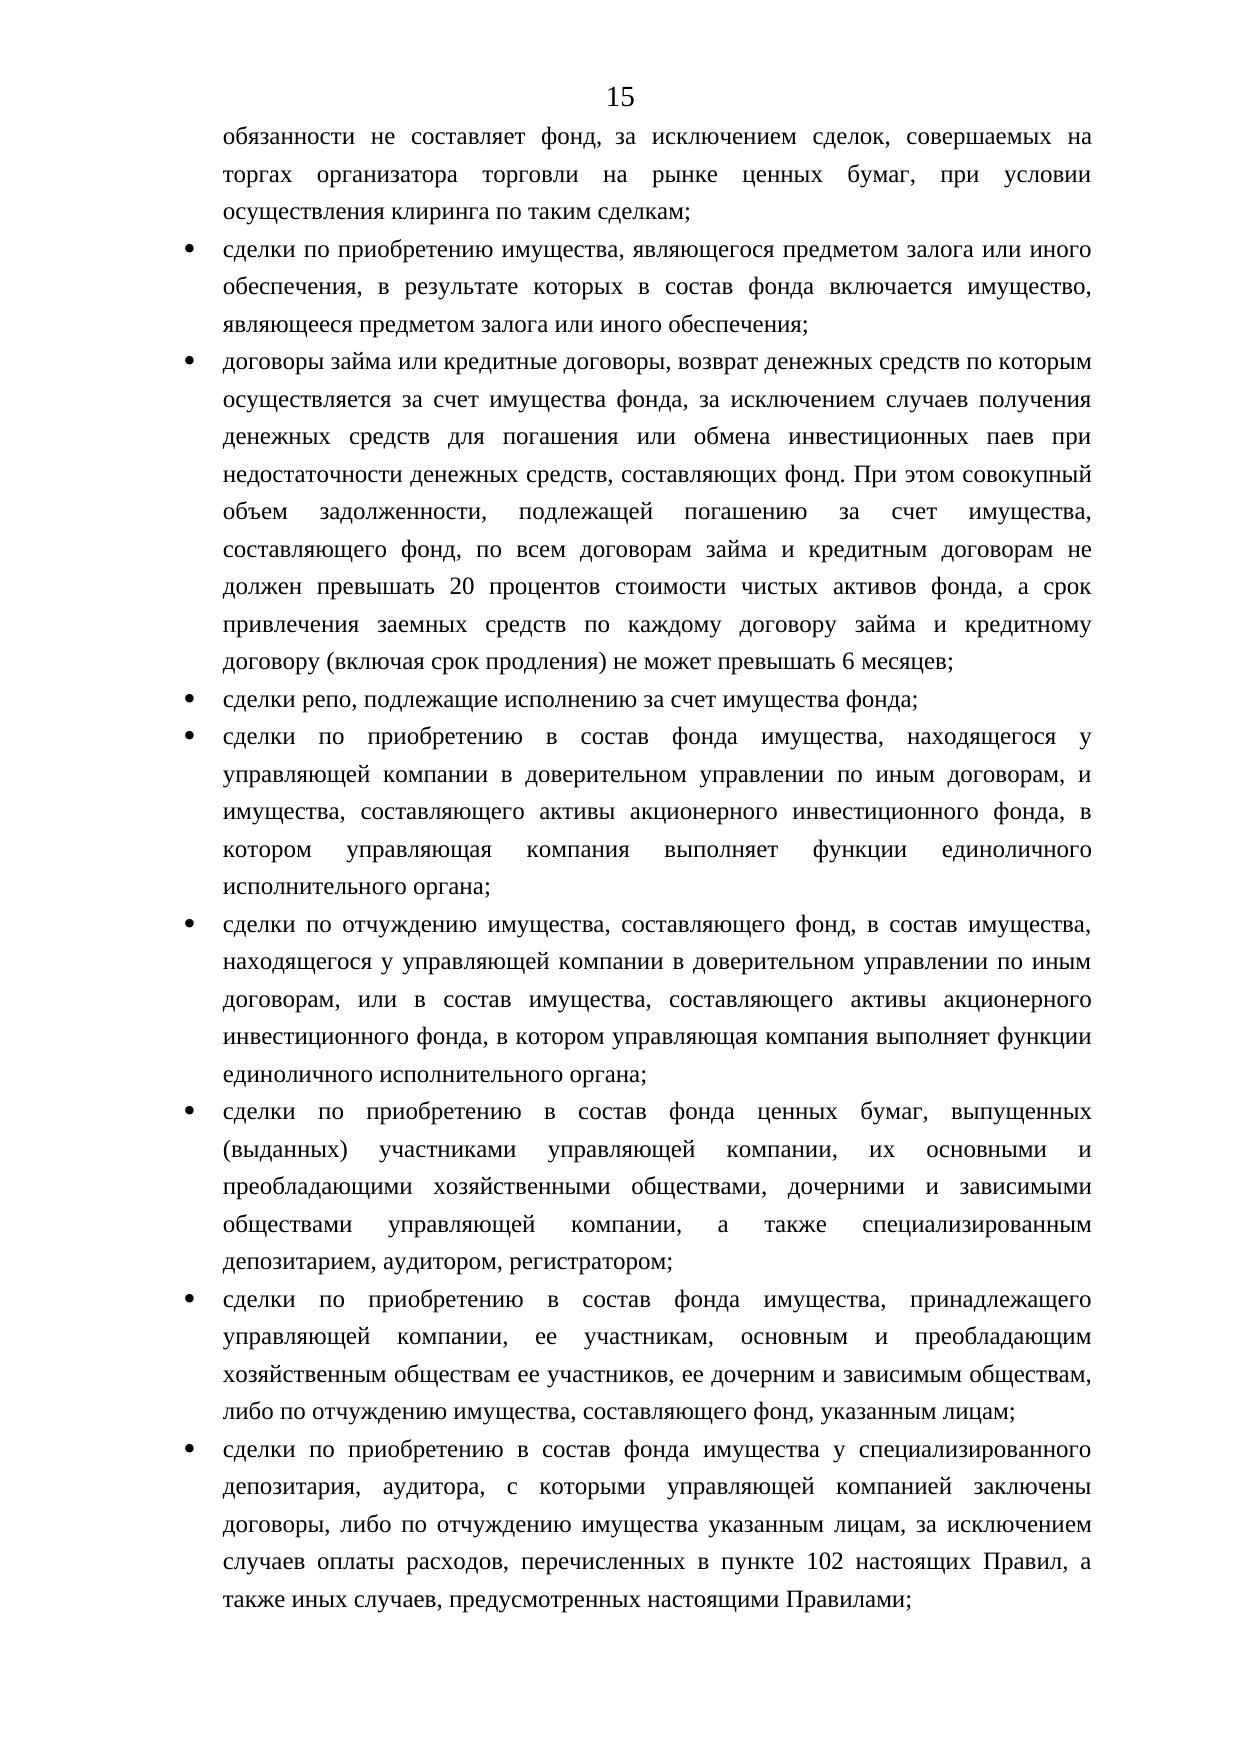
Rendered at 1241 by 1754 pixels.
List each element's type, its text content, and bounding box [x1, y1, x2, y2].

list сделки по приобретению в состав фонда имущества, находящегося у управляющей компании в доверительном управлении по иным договорам, и имущества, составляющего активы акционерного инвестиционного фонда, в котором управляющая компания выполняет функции единоличного исполнительного органа; [185, 712, 1092, 900]
list сделки репо, подлежащие исполнению за счет имущества фонда; [185, 675, 1092, 712]
list сделки по приобретению имущества, являющегося предметом залога или иного обеспечения, в результате которых в состав фонда включается имущество, являющееся предметом залога или иного обеспечения; [185, 225, 1092, 337]
list сделки по приобретению в состав фонда имущества, принадлежащего управляющей компании, ее участникам, основным и преобладающим хозяйственным обществам ее участников, ее дочерним и зависимым обществам, либо по отчуждению имущества, составляющего фонд, указанным лицам; [185, 1275, 1092, 1425]
list сделки по приобретению в состав фонда ценных бумаг, выпущенных (выданных) участниками управляющей компании, их основными и преобладающими хозяйственными обществами, дочерними и зависимыми обществами управляющей компании, а также специализированным депозитарием, аудитором, регистратором; [185, 1087, 1092, 1275]
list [185, 112, 1092, 225]
list сделки по отчуждению имущества, составляющего фонд, в состав имущества, находящегося у управляющей компании в доверительном управлении по иным договорам, или в состав имущества, составляющего активы акционерного инвестиционного фонда, в котором управляющая компания выполняет функции единоличного исполнительного органа; [185, 900, 1092, 1087]
list сделки по приобретению в состав фонда имущества у специализированного депозитария, аудитора, с которыми управляющей компанией заключены договоры, либо по отчуждению имущества указанным лицам, за исключением случаев оплаты расходов, перечисленных в пункте 102 настоящих Правил, а также иных случаев, предусмотренных настоящими Правилами; [185, 1425, 1092, 1612]
list договоры займа или кредитные договоры, возврат денежных средств по которым осуществляется за счет имущества фонда, за исключением случаев получения денежных средств для погашения или обмена инвестиционных паев при недостаточности денежных средств, составляющих фонд. При этом совокупный объем задолженности, подлежащей погашению за счет имущества, составляющего фонд, по всем договорам займа и кредитным договорам не должен превышать 20 процентов стоимости чистых активов фонда, а срок привлечения заемных средств по каждому договору займа и кредитному договору (включая срок продления) не может превышать 6 месяцев; [185, 337, 1092, 675]
